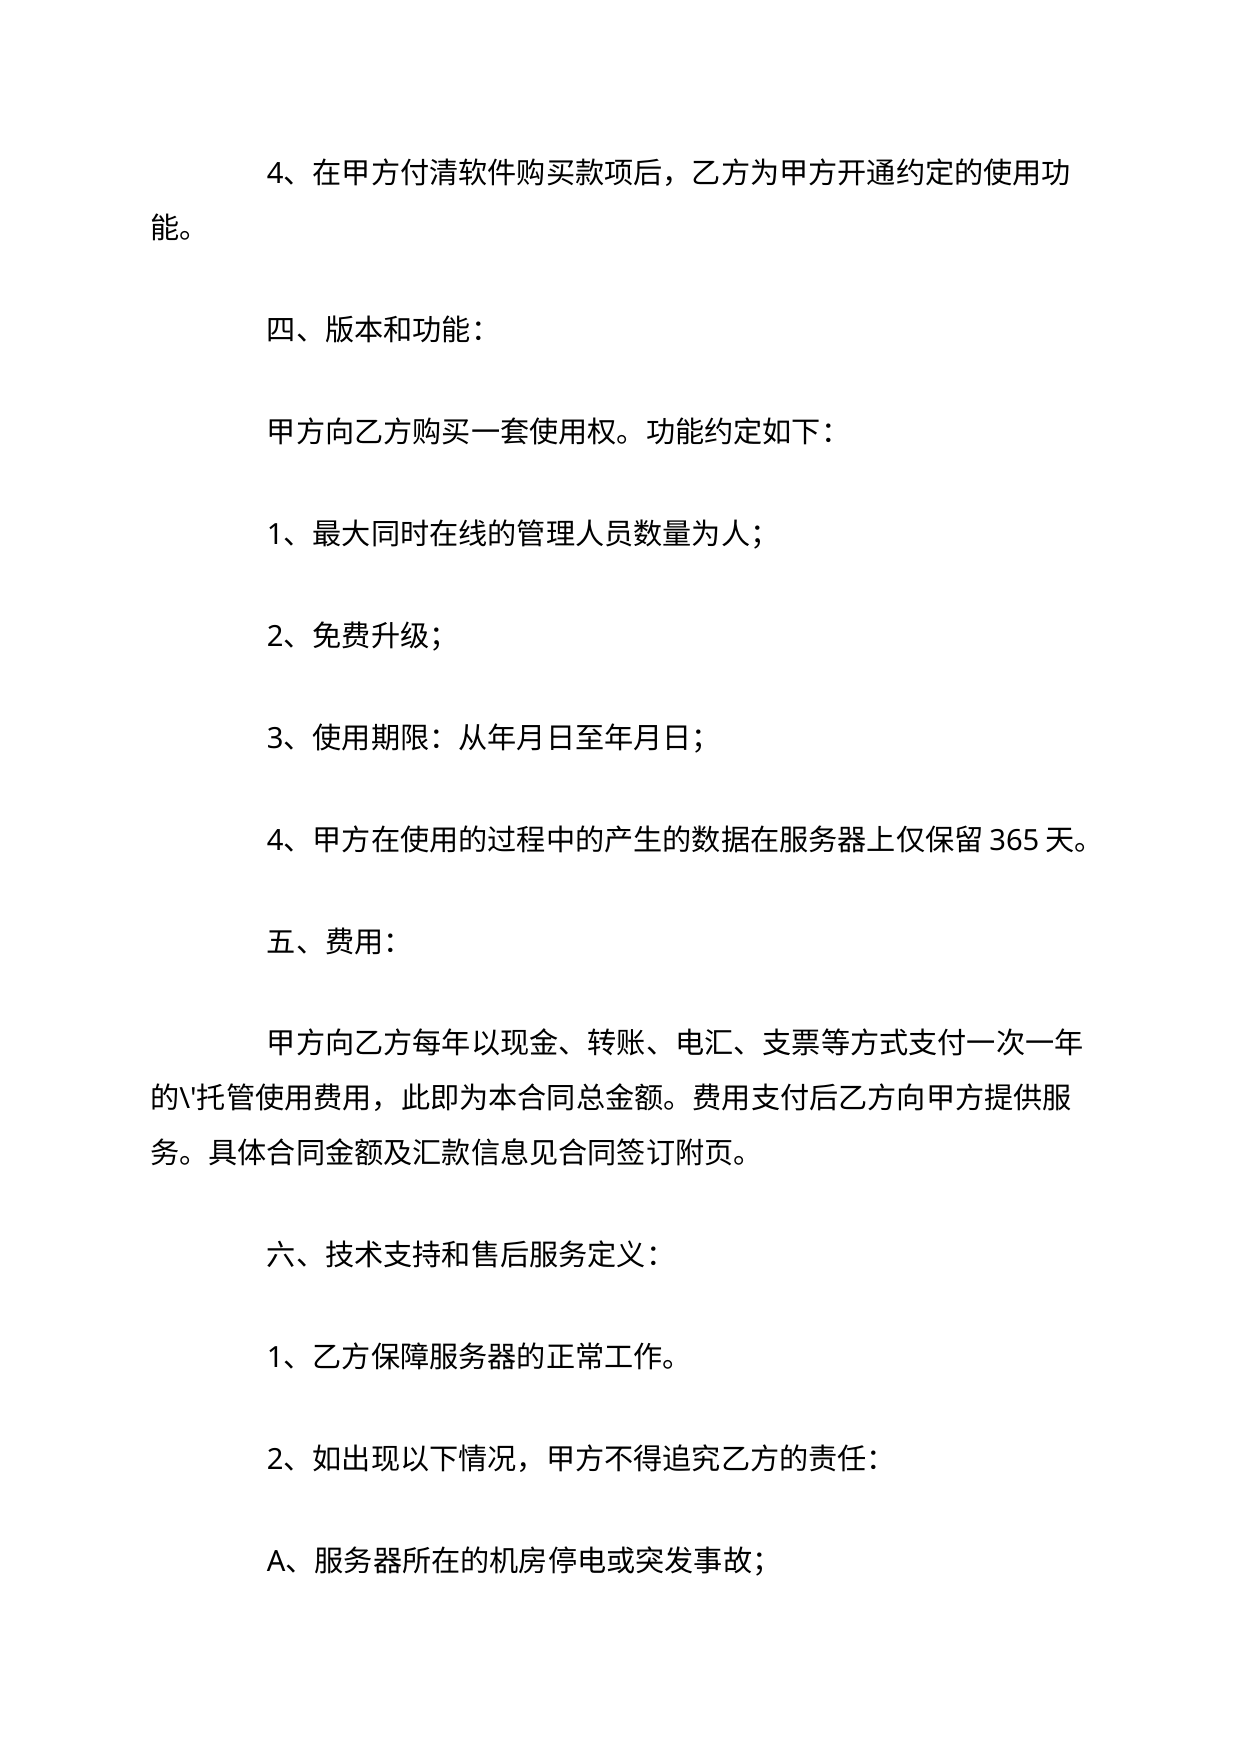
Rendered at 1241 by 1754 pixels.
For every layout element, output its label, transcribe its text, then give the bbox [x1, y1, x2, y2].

text 四、版本和功能： [150, 307, 1090, 349]
text 2、免费升级； [150, 612, 1090, 655]
text 甲方向乙方购买一套使用权。功能约定如下： [150, 408, 1090, 451]
text 1、最大同时在线的管理人员数量为人； [150, 510, 1090, 553]
text 甲方向乙方每年以现金、转账、电汇、支票等方式支付一次一年的\'托管使用费用，此即为本合同总金额。费用支付后乙方向甲方提供服务。具体合同金额及汇款信息见合同签订附页。 [150, 1020, 1090, 1172]
text 1、乙方保障服务器的正常工作。 [150, 1333, 1090, 1376]
text 3、使用期限：从年月日至年月日； [150, 714, 1090, 757]
text A、服务器所在的机房停电或突发事故； [150, 1537, 1090, 1580]
text 2、如出现以下情况，甲方不得追究乙方的责任： [150, 1435, 1090, 1478]
text 4、在甲方付清软件购买款项后，乙方为甲方开通约定的使用功能。 [150, 150, 1090, 247]
text 五、费用： [150, 918, 1090, 961]
text 4、甲方在使用的过程中的产生的数据在服务器上仅保留365天。 [150, 816, 1090, 859]
text 六、技术支持和售后服务定义： [150, 1232, 1090, 1274]
